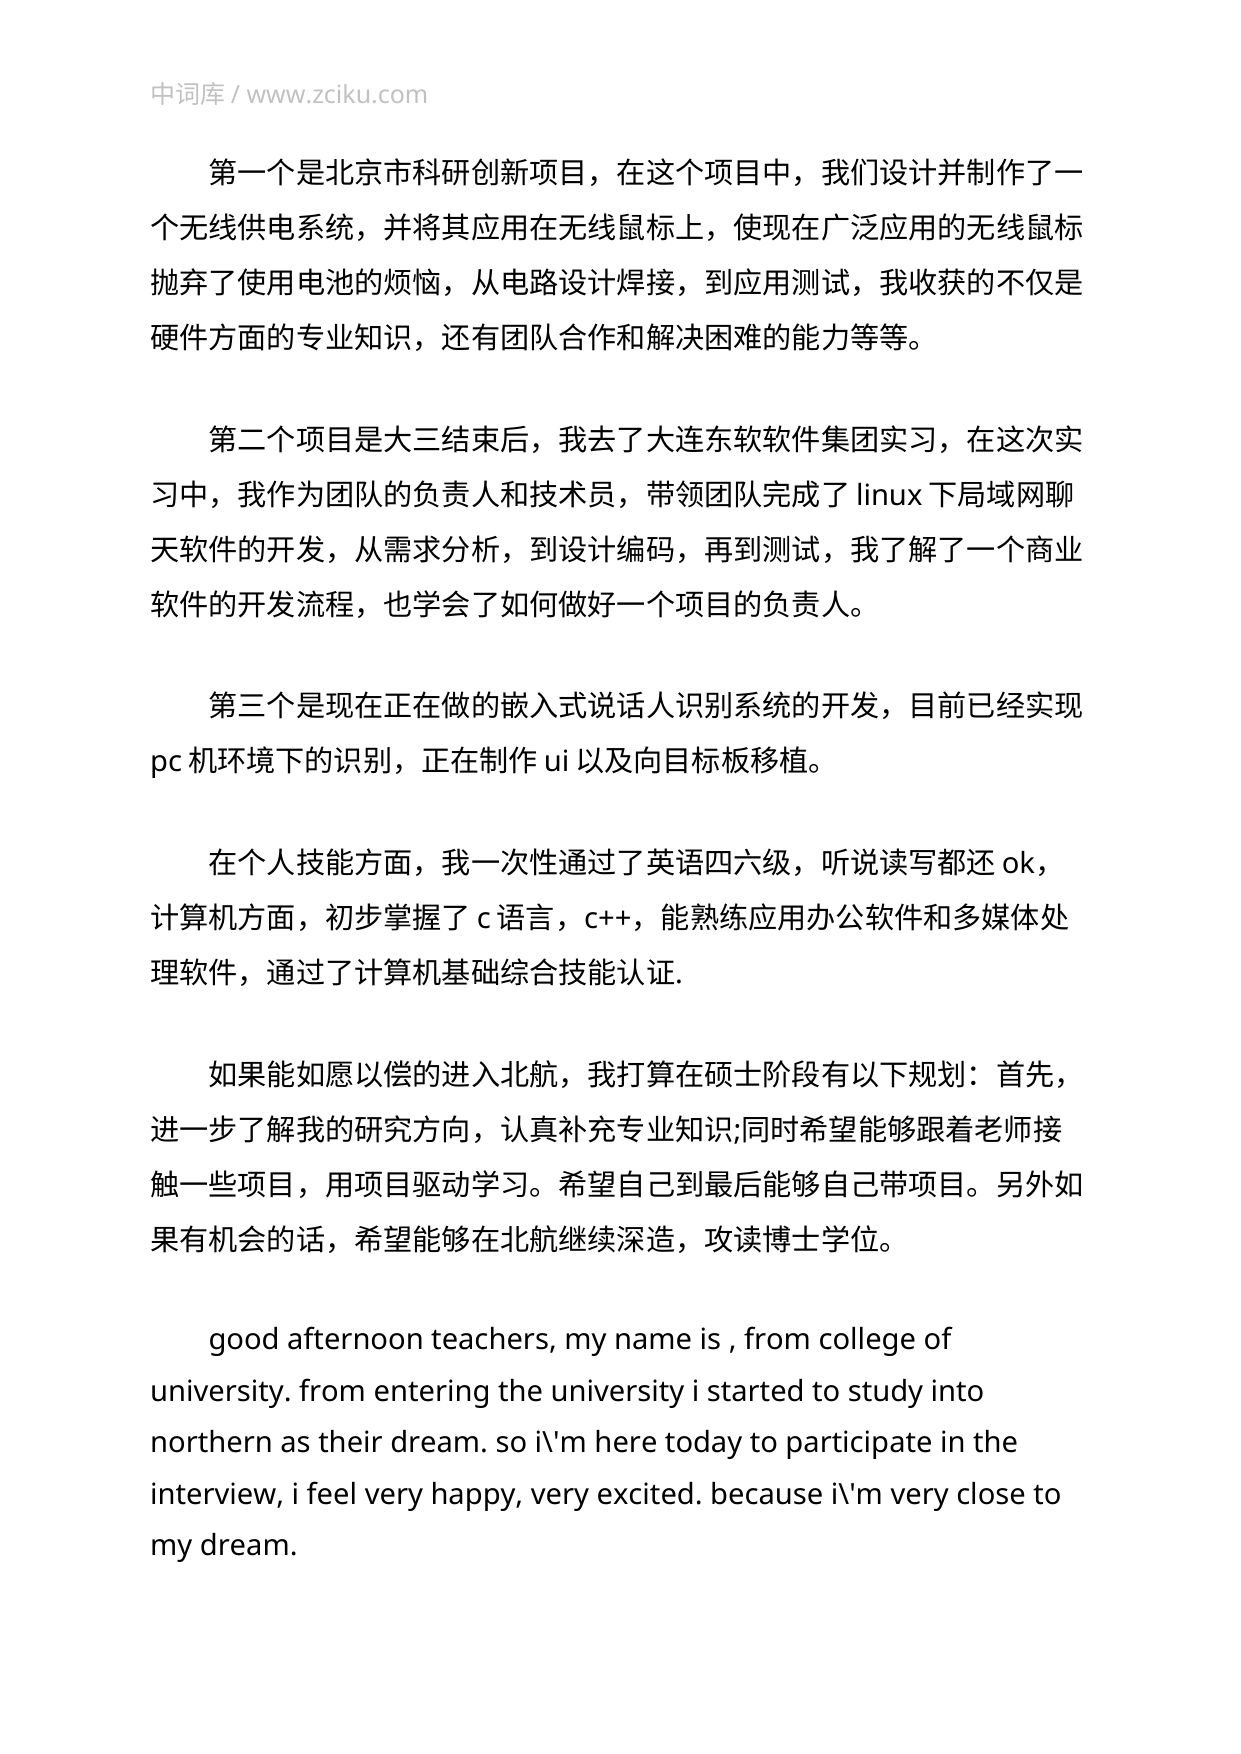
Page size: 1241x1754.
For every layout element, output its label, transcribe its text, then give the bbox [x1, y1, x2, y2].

text 第一个是北京市科研创新项目，在这个项目中，我们设计并制作了一个无线供电系统，并将其应用在无线鼠标上，使现在广泛应用的无线鼠标抛弃了使用电池的烦恼，从电路设计焊接，到应用测试，我收获的不仅是硬件方面的专业知识，还有团队合作和解决困难的能力等等。 [150, 150, 1090, 357]
text 如果能如愿以偿的进入北航，我打算在硕士阶段有以下规划：首先，进一步了解我的研究方向，认真补充专业知识;同时希望能够跟着老师接触一些项目，用项目驱动学习。希望自己到最后能够自己带项目。另外如果有机会的话，希望能够在北航继续深造，攻读博士学位。 [150, 1052, 1090, 1259]
text 第二个项目是大三结束后，我去了大连东软软件集团实习，在这次实习中，我作为团队的负责人和技术员，带领团队完成了linux下局域网聊天软件的开发，从需求分析，到设计编码，再到测试，我了解了一个商业软件的开发流程，也学会了如何做好一个项目的负责人。 [150, 416, 1090, 623]
text 第三个是现在正在做的嵌入式说话人识别系统的开发，目前已经实现pc机环境下的识别，正在制作ui以及向目标板移植。 [150, 683, 1090, 780]
text good afternoon teachers, my name is , from college of university. from entering the university i started to study into northern as their dream. so i\'m here today to participate in the interview, i feel very happy, very excited. because i\'m very close to my dream. [150, 1318, 1090, 1564]
text 在个人技能方面，我一次性通过了英语四六级，听说读写都还ok，计算机方面，初步掌握了c语言，c++，能熟练应用办公软件和多媒体处理软件，通过了计算机基础综合技能认证. [150, 840, 1090, 992]
